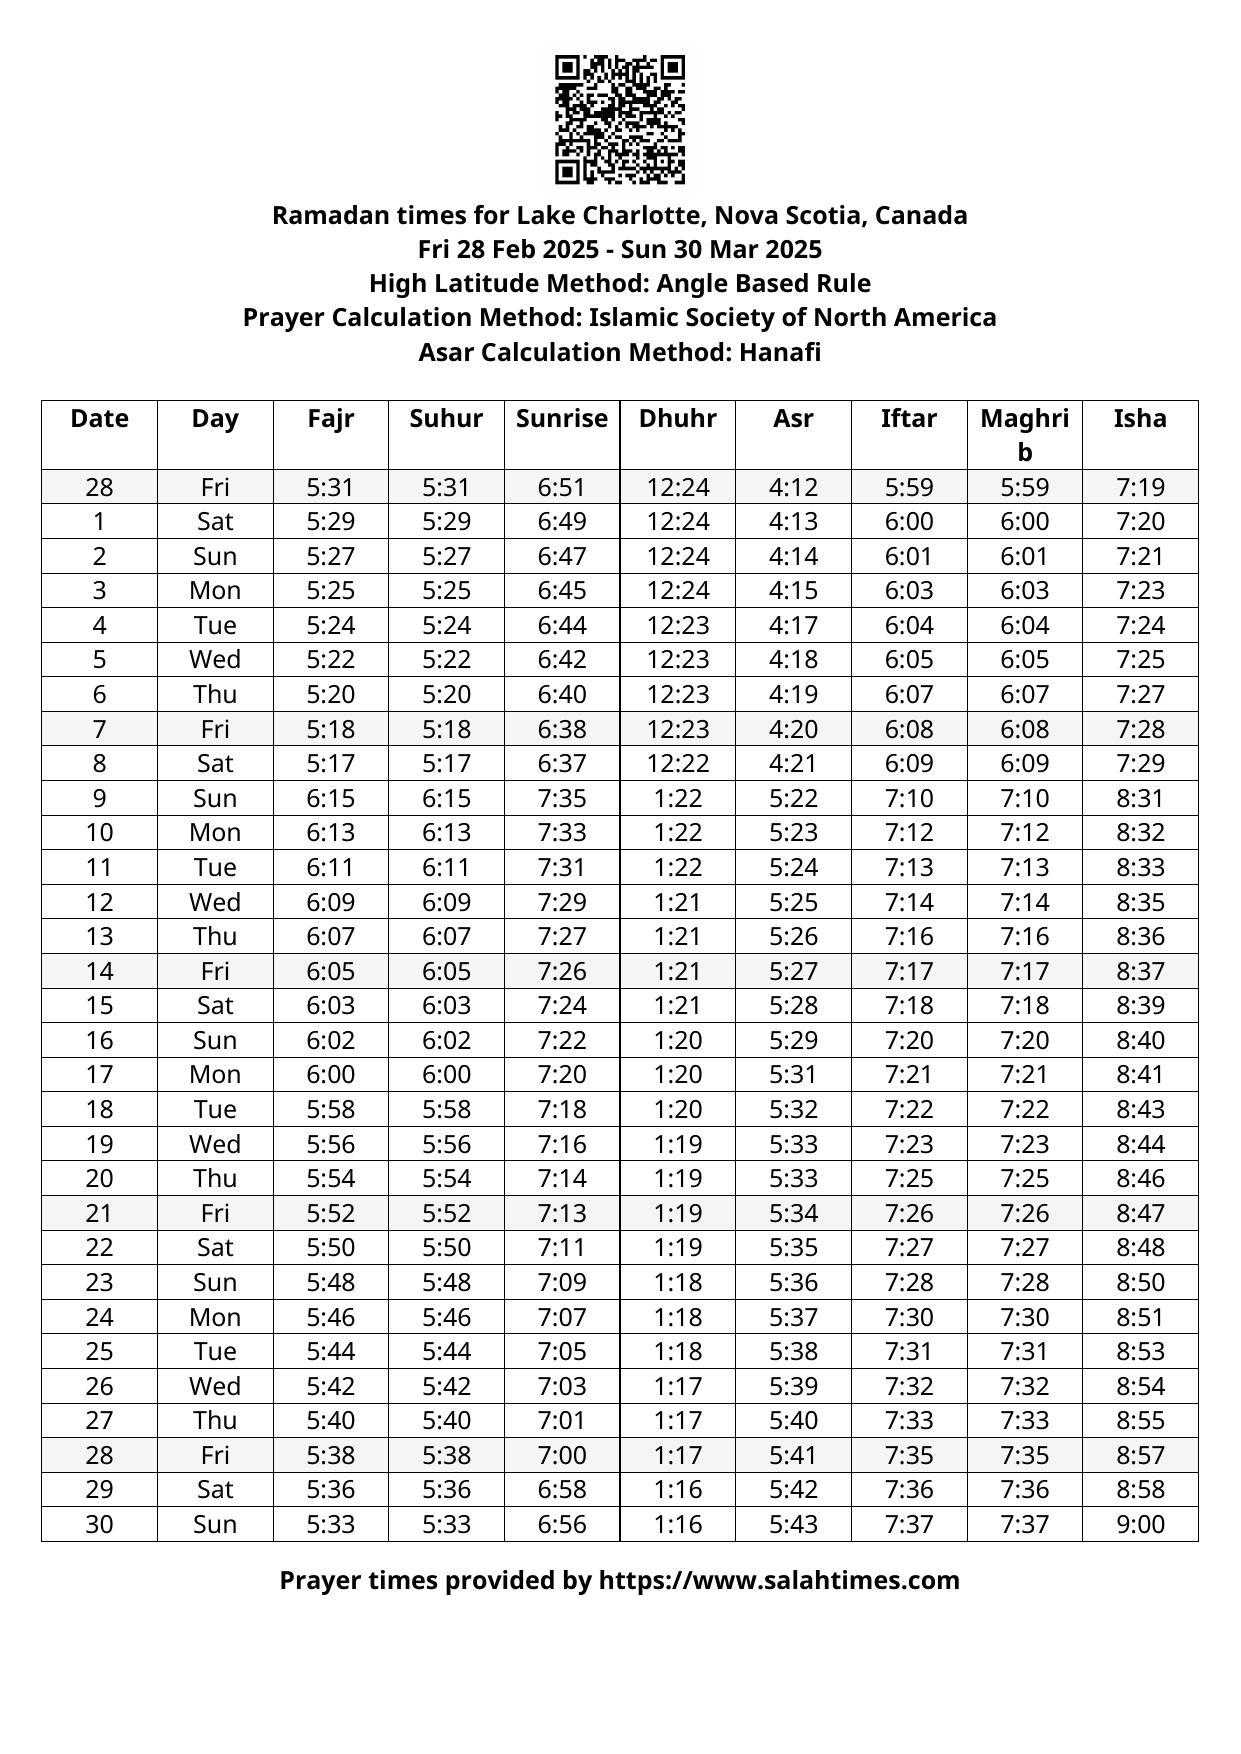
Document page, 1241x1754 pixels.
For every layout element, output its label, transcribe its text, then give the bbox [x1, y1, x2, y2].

table_cell 7:00 [505, 1438, 619, 1472]
table_cell 12:23 [621, 712, 735, 745]
table_cell 6:37 [505, 746, 619, 780]
table_cell 18 [42, 1092, 157, 1126]
table_cell 5:18 [274, 712, 388, 745]
table_cell 6:02 [274, 1023, 388, 1057]
table_cell 15 [42, 989, 157, 1022]
table_cell 4:19 [736, 677, 851, 711]
table_cell 5:36 [389, 1473, 504, 1506]
table_header Fajr [274, 401, 388, 469]
table_cell Sun [158, 781, 273, 814]
table_cell 4:13 [736, 504, 851, 538]
table_cell 5:44 [274, 1334, 388, 1368]
table_cell 8:31 [1083, 781, 1198, 814]
table_cell 1:19 [621, 1161, 735, 1195]
table_cell 7:35 [505, 781, 619, 814]
table_cell 13 [42, 919, 157, 953]
table_cell 8:41 [1083, 1058, 1198, 1091]
table_cell Fri [158, 954, 273, 987]
table_cell 8:43 [1083, 1092, 1198, 1126]
table_cell 1:21 [621, 919, 735, 953]
table_cell 7:17 [852, 954, 967, 987]
table_cell 7:31 [852, 1334, 967, 1368]
table_cell 5:27 [274, 539, 388, 572]
table_cell Sun [158, 1265, 273, 1299]
table_cell 8:44 [1083, 1127, 1198, 1160]
table_cell 7:36 [852, 1473, 967, 1506]
table_cell 7:10 [968, 781, 1082, 814]
table_cell 8:51 [1083, 1300, 1198, 1333]
table_cell 8:54 [1083, 1369, 1198, 1402]
table_cell 5:32 [736, 1092, 851, 1126]
table_cell 7:07 [505, 1300, 619, 1333]
table_cell 6:05 [389, 954, 504, 987]
table_cell 7:05 [505, 1334, 619, 1368]
table_cell 7:30 [852, 1300, 967, 1333]
table_cell 12:24 [621, 470, 735, 503]
table_cell 6:09 [389, 885, 504, 918]
table_cell 6:01 [968, 539, 1082, 572]
table_cell 7:37 [852, 1507, 967, 1541]
table_cell Tue [158, 1092, 273, 1126]
table_cell 7:25 [852, 1161, 967, 1195]
table_cell 5:50 [389, 1231, 504, 1264]
table_cell 7:26 [852, 1196, 967, 1229]
table_cell 7:29 [505, 885, 619, 918]
table_cell 8:39 [1083, 989, 1198, 1022]
table_cell 8:32 [1083, 816, 1198, 849]
table_cell 5:42 [736, 1473, 851, 1506]
table_cell 4:15 [736, 574, 851, 607]
table_cell 7:16 [505, 1127, 619, 1160]
table_cell 6:51 [505, 470, 619, 503]
table_cell 8 [42, 746, 157, 780]
table_cell 5:24 [389, 608, 504, 642]
table_cell 6:58 [505, 1473, 619, 1506]
table_cell 6:00 [389, 1058, 504, 1091]
table_cell 7:27 [852, 1231, 967, 1264]
table_cell 7:30 [968, 1300, 1082, 1333]
table_cell 8:46 [1083, 1161, 1198, 1195]
table_cell 7:24 [1083, 608, 1198, 642]
table_cell 1:22 [621, 816, 735, 849]
table_cell 9:00 [1083, 1507, 1198, 1541]
table_cell 4 [42, 608, 157, 642]
table_cell 20 [42, 1161, 157, 1195]
table_cell Thu [158, 919, 273, 953]
table_header Date [42, 401, 157, 469]
table_cell 7:27 [1083, 677, 1198, 711]
table_cell 6:03 [852, 574, 967, 607]
table_cell 6:47 [505, 539, 619, 572]
table_cell 7:36 [968, 1473, 1082, 1506]
table_cell 5:41 [736, 1438, 851, 1472]
table_cell 5:42 [274, 1369, 388, 1402]
table_cell 7:32 [968, 1369, 1082, 1402]
table_cell 7:33 [852, 1404, 967, 1437]
table_cell 5:50 [274, 1231, 388, 1264]
table_cell 5:20 [389, 677, 504, 711]
table_cell 1:21 [621, 885, 735, 918]
table_cell 11 [42, 850, 157, 884]
table_cell 6:15 [389, 781, 504, 814]
table_cell 5:52 [389, 1196, 504, 1229]
table_cell 6:11 [274, 850, 388, 884]
table_cell 6:01 [852, 539, 967, 572]
table_cell 30 [42, 1507, 157, 1541]
table_cell 8:33 [1083, 850, 1198, 884]
table_cell 9 [42, 781, 157, 814]
table_cell 5:56 [274, 1127, 388, 1160]
table_cell 4:21 [736, 746, 851, 780]
table_cell 6:09 [274, 885, 388, 918]
table_cell Fri [158, 1438, 273, 1472]
table_cell 6:05 [852, 643, 967, 676]
table_cell 5:17 [274, 746, 388, 780]
table_cell 5:38 [389, 1438, 504, 1472]
table_cell 7:27 [505, 919, 619, 953]
table_cell 5:39 [736, 1369, 851, 1402]
table_cell 5:46 [389, 1300, 504, 1333]
table_cell 7:12 [968, 816, 1082, 849]
table_cell 5:29 [736, 1023, 851, 1057]
table_header Sunrise [505, 401, 619, 469]
table_cell 1:18 [621, 1300, 735, 1333]
table_cell 7:20 [505, 1058, 619, 1091]
table_cell 7 [42, 712, 157, 745]
table_cell 28 [42, 470, 157, 503]
table_cell 6:40 [505, 677, 619, 711]
table_cell 8:58 [1083, 1473, 1198, 1506]
table_cell 8:35 [1083, 885, 1198, 918]
table_cell 7:13 [852, 850, 967, 884]
table_cell 7:03 [505, 1369, 619, 1402]
table_cell 6:38 [505, 712, 619, 745]
table_cell 5:44 [389, 1334, 504, 1368]
table_cell 5:25 [736, 885, 851, 918]
table_cell 6:07 [274, 919, 388, 953]
table_cell 4:17 [736, 608, 851, 642]
table_cell 5:29 [389, 504, 504, 538]
table_cell Mon [158, 574, 273, 607]
table_cell 6:13 [274, 816, 388, 849]
table_cell 7:17 [968, 954, 1082, 987]
table_cell 1 [42, 504, 157, 538]
table_cell 6:07 [852, 677, 967, 711]
table_cell 7:16 [968, 919, 1082, 953]
table_cell 6:09 [968, 746, 1082, 780]
table_cell 5:40 [274, 1404, 388, 1437]
text High Latitude Method: Angle Based Rule [42, 266, 1198, 300]
table_cell 8:57 [1083, 1438, 1198, 1472]
table_header Suhur [389, 401, 504, 469]
table_cell 1:19 [621, 1127, 735, 1160]
table_cell 1:18 [621, 1334, 735, 1368]
table_cell 5:33 [389, 1507, 504, 1541]
table_cell Wed [158, 643, 273, 676]
table_cell Fri [158, 470, 273, 503]
table_cell 5:36 [736, 1265, 851, 1299]
table_cell 1:21 [621, 989, 735, 1022]
table_cell Sat [158, 1231, 273, 1264]
table_cell 5:40 [736, 1404, 851, 1437]
table_cell 7:11 [505, 1231, 619, 1264]
table_cell 7:14 [968, 885, 1082, 918]
table_header Day [158, 401, 273, 469]
table_cell 5:35 [736, 1231, 851, 1264]
table_cell 7:19 [1083, 470, 1198, 503]
table_cell 1:22 [621, 850, 735, 884]
table_cell 7:12 [852, 816, 967, 849]
table_cell 1:16 [621, 1473, 735, 1506]
table_cell 6:05 [274, 954, 388, 987]
text Fri 28 Feb 2025 - Sun 30 Mar 2025 [42, 232, 1198, 266]
table_cell 5:58 [389, 1092, 504, 1126]
table_cell Sat [158, 1473, 273, 1506]
table_cell 1:21 [621, 954, 735, 987]
table_cell 8:50 [1083, 1265, 1198, 1299]
table_cell 6:02 [389, 1023, 504, 1057]
table_cell 5:59 [852, 470, 967, 503]
table_cell 5:58 [274, 1092, 388, 1126]
table_cell 6:00 [274, 1058, 388, 1091]
table_cell 7:31 [505, 850, 619, 884]
table_cell 6:44 [505, 608, 619, 642]
table_cell 5:46 [274, 1300, 388, 1333]
table_cell 7:18 [968, 989, 1082, 1022]
table_cell 6:08 [968, 712, 1082, 745]
table_cell 7:16 [852, 919, 967, 953]
text Prayer Calculation Method: Islamic Society of North America [42, 300, 1198, 334]
table_cell Fri [158, 1196, 273, 1229]
table_cell 5:40 [389, 1404, 504, 1437]
table_cell 7:26 [968, 1196, 1082, 1229]
table_cell 21 [42, 1196, 157, 1229]
table_cell 8:47 [1083, 1196, 1198, 1229]
table_cell 29 [42, 1473, 157, 1506]
table_cell 1:19 [621, 1231, 735, 1264]
table_cell Sun [158, 539, 273, 572]
table_cell 4:12 [736, 470, 851, 503]
table_cell 12:23 [621, 608, 735, 642]
table_cell 1:19 [621, 1196, 735, 1229]
table_header Dhuhr [621, 401, 735, 469]
table_cell 7:20 [968, 1023, 1082, 1057]
table_cell 5 [42, 643, 157, 676]
table_cell Mon [158, 816, 273, 849]
table_cell 6:11 [389, 850, 504, 884]
table_cell 7:21 [852, 1058, 967, 1091]
table_cell 7:18 [852, 989, 967, 1022]
table_cell 7:14 [852, 885, 967, 918]
table_cell 5:23 [736, 816, 851, 849]
table_cell 7:20 [852, 1023, 967, 1057]
table_cell 7:28 [852, 1265, 967, 1299]
table_cell Mon [158, 1300, 273, 1333]
table_cell 8:37 [1083, 954, 1198, 987]
table_cell 3 [42, 574, 157, 607]
table_cell 5:52 [274, 1196, 388, 1229]
table_cell 7:21 [968, 1058, 1082, 1091]
table_cell 26 [42, 1369, 157, 1402]
table_cell 7:10 [852, 781, 967, 814]
table_header Maghrib [968, 401, 1082, 469]
table_cell 6 [42, 677, 157, 711]
table_cell 7:23 [1083, 574, 1198, 607]
table_cell 6:00 [852, 504, 967, 538]
table_cell 7:01 [505, 1404, 619, 1437]
table_cell 10 [42, 816, 157, 849]
table_cell 5:38 [736, 1334, 851, 1368]
table_cell 7:20 [1083, 504, 1198, 538]
table_cell 7:22 [505, 1023, 619, 1057]
table_cell 5:59 [968, 470, 1082, 503]
table_cell 12:24 [621, 504, 735, 538]
table_header Isha [1083, 401, 1198, 469]
table_cell 5:18 [389, 712, 504, 745]
table_cell 22 [42, 1231, 157, 1264]
table_cell 6:42 [505, 643, 619, 676]
table_cell 6:49 [505, 504, 619, 538]
table_cell 12 [42, 885, 157, 918]
table_cell 7:35 [968, 1438, 1082, 1472]
table_cell 5:33 [736, 1161, 851, 1195]
table_cell 5:48 [274, 1265, 388, 1299]
table_cell 6:04 [968, 608, 1082, 642]
table_cell 6:03 [968, 574, 1082, 607]
table_cell 7:23 [852, 1127, 967, 1160]
table_cell 1:17 [621, 1438, 735, 1472]
table_cell 6:09 [852, 746, 967, 780]
table_cell 12:23 [621, 677, 735, 711]
table_cell 7:21 [1083, 539, 1198, 572]
table_cell 1:22 [621, 781, 735, 814]
table_cell 6:05 [968, 643, 1082, 676]
table_cell 5:29 [274, 504, 388, 538]
table_cell 5:31 [736, 1058, 851, 1091]
table_cell 6:13 [389, 816, 504, 849]
table_cell 4:14 [736, 539, 851, 572]
table_cell 5:31 [389, 470, 504, 503]
table_cell 7:25 [1083, 643, 1198, 676]
table_cell 6:00 [968, 504, 1082, 538]
table_cell 7:35 [852, 1438, 967, 1472]
table_cell Sat [158, 746, 273, 780]
table_cell 7:13 [968, 850, 1082, 884]
table_cell 5:24 [274, 608, 388, 642]
table_cell 7:27 [968, 1231, 1082, 1264]
table_cell Wed [158, 1127, 273, 1160]
table_cell Thu [158, 1161, 273, 1195]
table_cell Tue [158, 1334, 273, 1368]
table_cell 27 [42, 1404, 157, 1437]
table_cell 7:37 [968, 1507, 1082, 1541]
table_cell Tue [158, 608, 273, 642]
table_cell 17 [42, 1058, 157, 1091]
table_cell 2 [42, 539, 157, 572]
table_cell Sun [158, 1023, 273, 1057]
table_cell 8:48 [1083, 1231, 1198, 1264]
table_cell 5:43 [736, 1507, 851, 1541]
table_cell 6:15 [274, 781, 388, 814]
table_cell 8:36 [1083, 919, 1198, 953]
table_cell 7:33 [968, 1404, 1082, 1437]
table_cell 6:03 [389, 989, 504, 1022]
table_cell 5:24 [736, 850, 851, 884]
table_cell Mon [158, 1058, 273, 1091]
table_cell 5:54 [274, 1161, 388, 1195]
table_cell 5:20 [274, 677, 388, 711]
table_cell 6:08 [852, 712, 967, 745]
table_cell 8:53 [1083, 1334, 1198, 1368]
table_cell 25 [42, 1334, 157, 1368]
table_cell 1:17 [621, 1404, 735, 1437]
table_cell 1:20 [621, 1058, 735, 1091]
table_cell 12:24 [621, 574, 735, 607]
table_cell Sat [158, 504, 273, 538]
table_cell 6:07 [968, 677, 1082, 711]
table_cell 8:55 [1083, 1404, 1198, 1437]
text Ramadan times for Lake Charlotte, Nova Scotia, Canada [42, 198, 1198, 232]
text Asar Calculation Method: Hanafi [42, 334, 1198, 368]
table_cell 6:56 [505, 1507, 619, 1541]
table_cell 23 [42, 1265, 157, 1299]
table_cell 6:03 [274, 989, 388, 1022]
table_cell 5:28 [736, 989, 851, 1022]
table_cell 5:17 [389, 746, 504, 780]
table_cell 5:22 [389, 643, 504, 676]
table_cell 28 [42, 1438, 157, 1472]
table_cell 12:24 [621, 539, 735, 572]
table_cell 5:48 [389, 1265, 504, 1299]
table_cell 5:38 [274, 1438, 388, 1472]
table_cell 5:33 [736, 1127, 851, 1160]
table_cell 7:24 [505, 989, 619, 1022]
table_cell 12:22 [621, 746, 735, 780]
text Prayer times provided by https://www.salahtimes.com [42, 1563, 1198, 1597]
table_cell 4:18 [736, 643, 851, 676]
table_cell Tue [158, 850, 273, 884]
table_cell 1:18 [621, 1265, 735, 1299]
table_cell Fri [158, 712, 273, 745]
table_cell 7:22 [852, 1092, 967, 1126]
table_cell 8:40 [1083, 1023, 1198, 1057]
table_cell 5:56 [389, 1127, 504, 1160]
table_cell 7:13 [505, 1196, 619, 1229]
table_cell Sat [158, 989, 273, 1022]
table_header Iftar [852, 401, 967, 469]
table_cell 7:26 [505, 954, 619, 987]
table_cell 7:33 [505, 816, 619, 849]
table_cell 7:31 [968, 1334, 1082, 1368]
table_cell 7:09 [505, 1265, 619, 1299]
table_cell 5:25 [389, 574, 504, 607]
table_cell 12:23 [621, 643, 735, 676]
table_cell 5:27 [736, 954, 851, 987]
table_cell 19 [42, 1127, 157, 1160]
table_cell 7:32 [852, 1369, 967, 1402]
table_cell 1:20 [621, 1023, 735, 1057]
table_cell 5:26 [736, 919, 851, 953]
table_cell 6:04 [852, 608, 967, 642]
table_cell 5:36 [274, 1473, 388, 1506]
table_cell 5:54 [389, 1161, 504, 1195]
table_cell Thu [158, 1404, 273, 1437]
picture [542, 41, 699, 198]
table_cell 7:29 [1083, 746, 1198, 780]
table_cell 5:42 [389, 1369, 504, 1402]
table_cell 7:28 [1083, 712, 1198, 745]
table_cell 4:20 [736, 712, 851, 745]
table_cell 5:22 [736, 781, 851, 814]
table_cell 16 [42, 1023, 157, 1057]
table_cell 7:23 [968, 1127, 1082, 1160]
table_cell 5:37 [736, 1300, 851, 1333]
table_cell 7:28 [968, 1265, 1082, 1299]
table_cell Wed [158, 1369, 273, 1402]
table_cell Wed [158, 885, 273, 918]
table_cell 6:07 [389, 919, 504, 953]
table_cell 5:34 [736, 1196, 851, 1229]
table_cell 7:18 [505, 1092, 619, 1126]
table_cell 5:27 [389, 539, 504, 572]
table_cell 6:45 [505, 574, 619, 607]
table_cell 1:17 [621, 1369, 735, 1402]
table_cell 5:22 [274, 643, 388, 676]
table_cell 5:33 [274, 1507, 388, 1541]
table_cell 1:16 [621, 1507, 735, 1541]
table_cell 24 [42, 1300, 157, 1333]
table_header Asr [736, 401, 851, 469]
table_cell Thu [158, 677, 273, 711]
table_cell 7:14 [505, 1161, 619, 1195]
table_cell 14 [42, 954, 157, 987]
table_cell 5:31 [274, 470, 388, 503]
table_cell Sun [158, 1507, 273, 1541]
table_cell 5:25 [274, 574, 388, 607]
table_cell 7:25 [968, 1161, 1082, 1195]
table_cell 1:20 [621, 1092, 735, 1126]
table_cell 7:22 [968, 1092, 1082, 1126]
